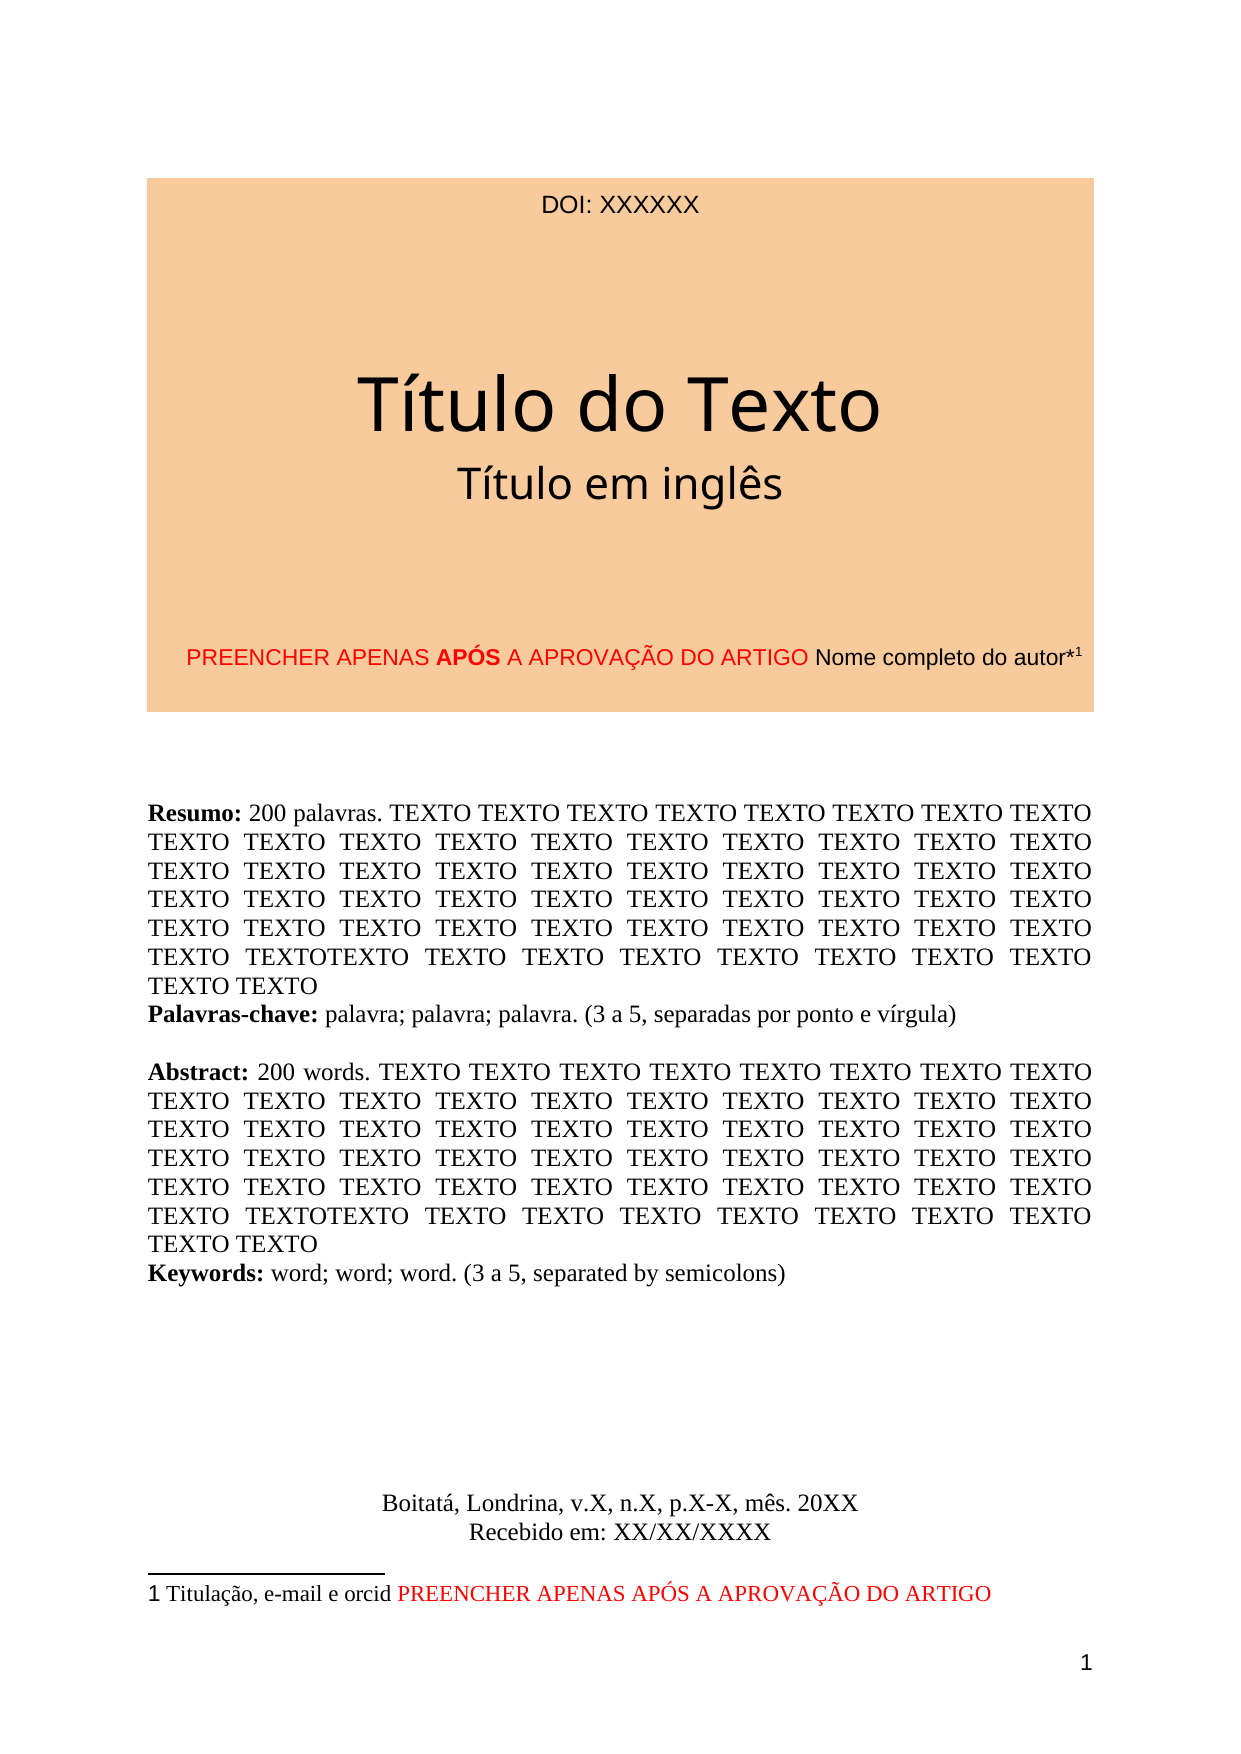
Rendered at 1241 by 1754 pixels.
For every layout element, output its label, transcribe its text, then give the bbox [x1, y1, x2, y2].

text Boitatá, Londrina, v.X, n.X, p.X-X, mês. 20XX [148, 1488, 1093, 1517]
table_header DOI: XXXXXX Título do Texto Título em inglês PREENCHER APENAS APÓS A APROVAÇÃO DO ARTIGO Nome completo do autor* [149, 180, 1092, 710]
text Palavras-chave: palavra; palavra; palavra. (3 a 5, separadas por ponto e vírgula) [148, 999, 1093, 1028]
text Keywords: word; word; word. (3 a 5, separated by semicolons) [148, 1258, 1093, 1287]
text Resumo: 200 palavras. TEXTO TEXTO TEXTO TEXTO TEXTO TEXTO TEXTO TEXTO TEXTO TEXTO TEXTO TEXTO TEXTO TEXTO TEXTO TEXTO TEXTO TEXTO TEXTO TEXTO TEXTO TEXTO TEXTO TEXTO TEXTO TEXTO TEXTO TEXTO TEXTO TEXTO TEXTO TEXTO TEXTO TEXTO TEXTO TEXTO TEXTO TEXTO TEXTO TEXTO TEXTO TEXTO TEXTO TEXTO TEXTO TEXTO TEXTO TEXTO TEXTO TEXTOTEXTO TEXTO TEXTO TEXTO TEXTO TEXTO TEXTO TEXTO TEXTO TEXTO [148, 798, 1093, 999]
text Abstract: 200 words. TEXTO TEXTO TEXTO TEXTO TEXTO TEXTO TEXTO TEXTO TEXTO TEXTO TEXTO TEXTO TEXTO TEXTO TEXTO TEXTO TEXTO TEXTO TEXTO TEXTO TEXTO TEXTO TEXTO TEXTO TEXTO TEXTO TEXTO TEXTO TEXTO TEXTO TEXTO TEXTO TEXTO TEXTO TEXTO TEXTO TEXTO TEXTO TEXTO TEXTO TEXTO TEXTO TEXTO TEXTO TEXTO TEXTO TEXTO TEXTO TEXTO TEXTOTEXTO TEXTO TEXTO TEXTO TEXTO TEXTO TEXTO TEXTO TEXTO TEXTO [148, 1057, 1093, 1258]
text Recebido em: XX/XX/XXXX [148, 1517, 1093, 1546]
